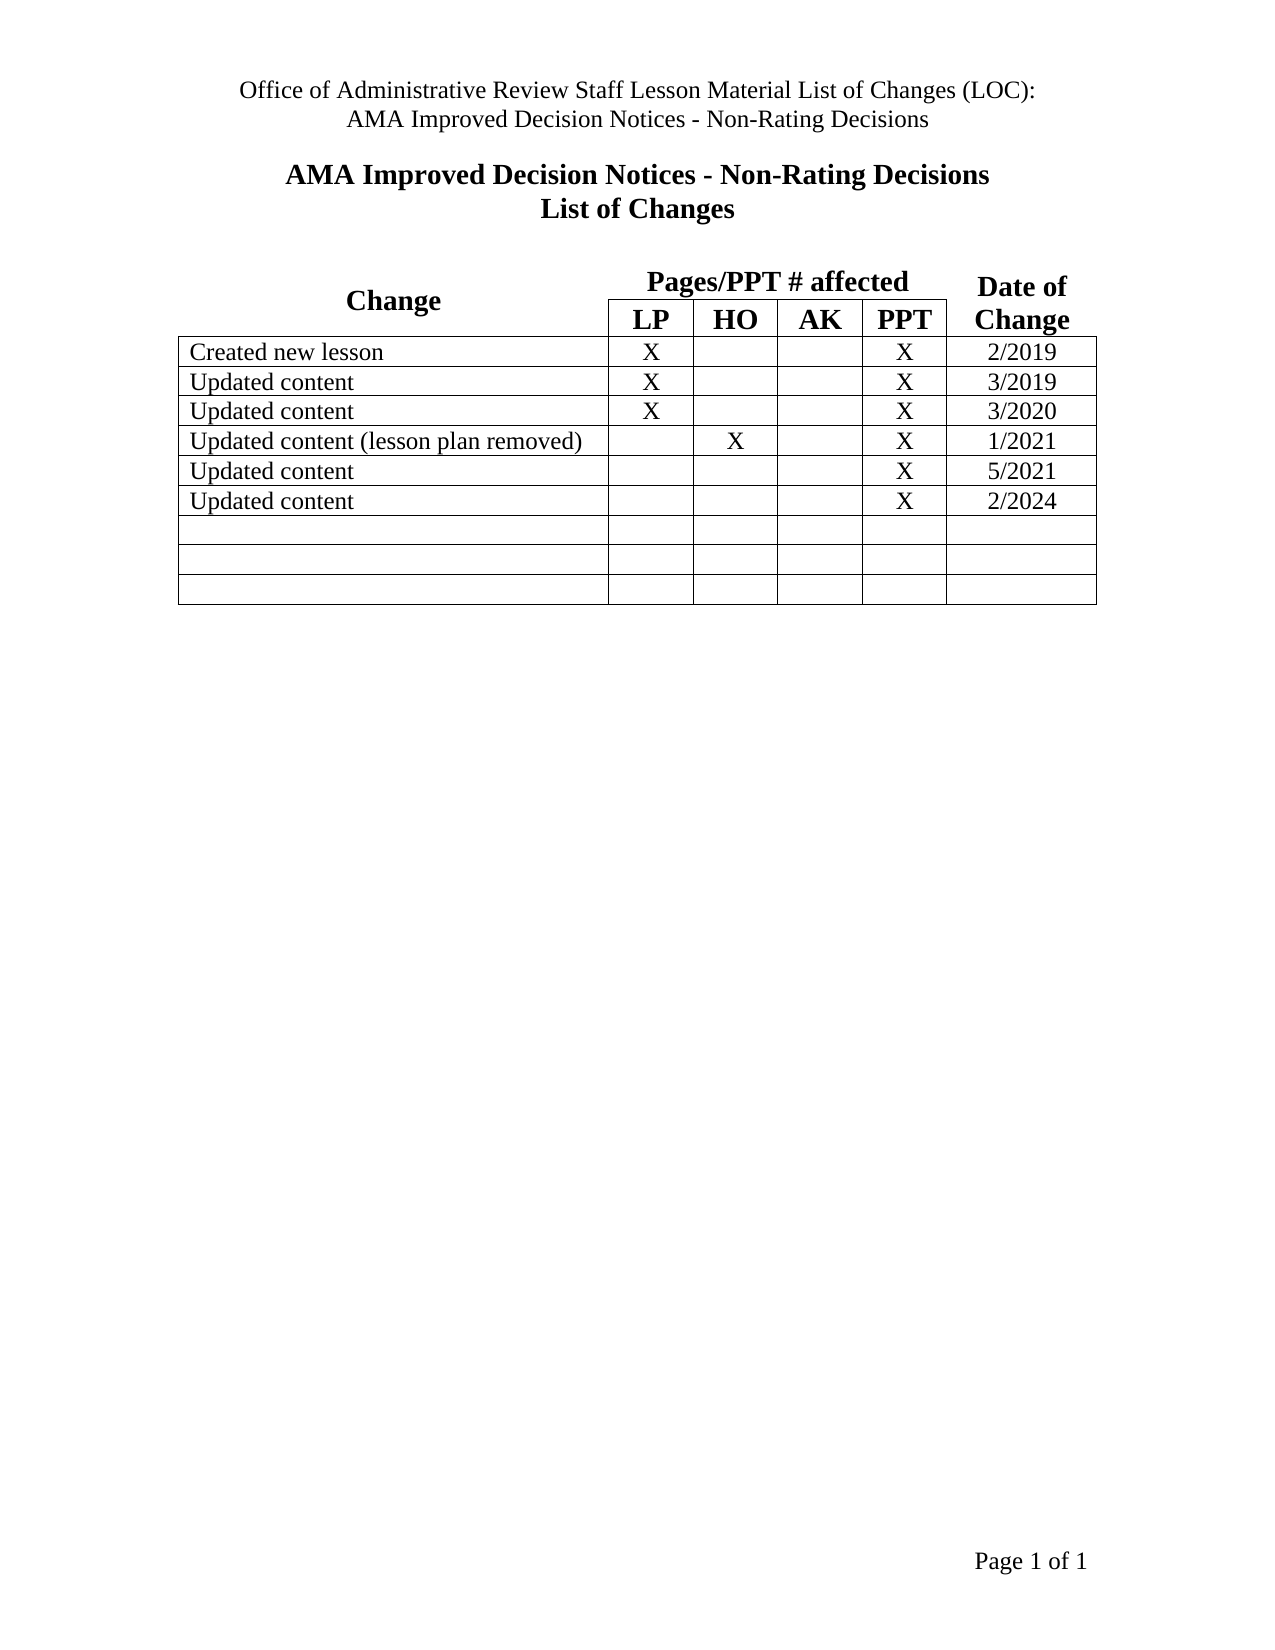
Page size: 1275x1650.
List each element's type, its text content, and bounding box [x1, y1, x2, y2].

table_cell 2/2019 [947, 337, 1096, 366]
table_cell [778, 456, 862, 485]
table_cell Updated content [179, 396, 608, 425]
table_cell X [609, 396, 693, 425]
table_cell 3/2019 [947, 367, 1096, 395]
table_cell [778, 516, 862, 544]
table_cell Updated content [179, 486, 608, 514]
table_cell [778, 337, 862, 366]
table_cell [179, 516, 608, 544]
table_cell Updated content [179, 367, 608, 395]
table_cell [694, 545, 777, 574]
table_header Change [178, 263, 609, 336]
table_cell X [609, 337, 693, 366]
table_cell [778, 486, 862, 514]
table_cell PPT [863, 300, 946, 336]
table_cell AK [778, 300, 862, 336]
table_cell [609, 516, 693, 544]
table_cell [609, 426, 693, 455]
table_cell 2/2024 [947, 486, 1096, 514]
table_cell [947, 545, 1096, 574]
table_cell X [863, 396, 946, 425]
table_cell [778, 575, 862, 604]
table_cell X [863, 426, 946, 455]
table_cell Created new lesson [179, 337, 608, 366]
text AMA Improved Decision Notices - Non-Rating Decisions [187, 157, 1087, 191]
table_cell X [863, 456, 946, 485]
table_cell Updated content (lesson plan removed) [179, 426, 608, 455]
table_cell X [694, 426, 777, 455]
table_cell [778, 396, 862, 425]
table_cell [778, 367, 862, 395]
table_cell [863, 545, 946, 574]
table_cell Updated content [179, 456, 608, 485]
table_cell [863, 575, 946, 604]
table_cell [694, 486, 777, 514]
table_cell [694, 396, 777, 425]
table_cell [694, 337, 777, 366]
table_cell [947, 575, 1096, 604]
table_header Pages/PPT # affected [609, 263, 947, 299]
table_cell 5/2021 [947, 456, 1096, 485]
text List of Changes [187, 191, 1087, 224]
table_cell [609, 575, 693, 604]
table_cell LP [609, 300, 693, 336]
table_cell X [609, 367, 693, 395]
table_cell [694, 575, 777, 604]
table_cell [947, 516, 1096, 544]
table_cell X [863, 337, 946, 366]
table_cell X [863, 367, 946, 395]
table_cell HO [694, 300, 777, 336]
table_cell 3/2020 [947, 396, 1096, 425]
table_cell [609, 545, 693, 574]
table_cell [863, 516, 946, 544]
table_cell [609, 456, 693, 485]
table_cell [694, 516, 777, 544]
table_cell [179, 545, 608, 574]
table_cell [778, 545, 862, 574]
table_cell [778, 426, 862, 455]
table_cell [609, 486, 693, 514]
table_cell X [863, 486, 946, 514]
table_cell [694, 456, 777, 485]
table_cell [179, 575, 608, 604]
table_cell [694, 367, 777, 395]
table_header Date of Change [947, 263, 1097, 336]
table_cell 1/2021 [947, 426, 1096, 455]
